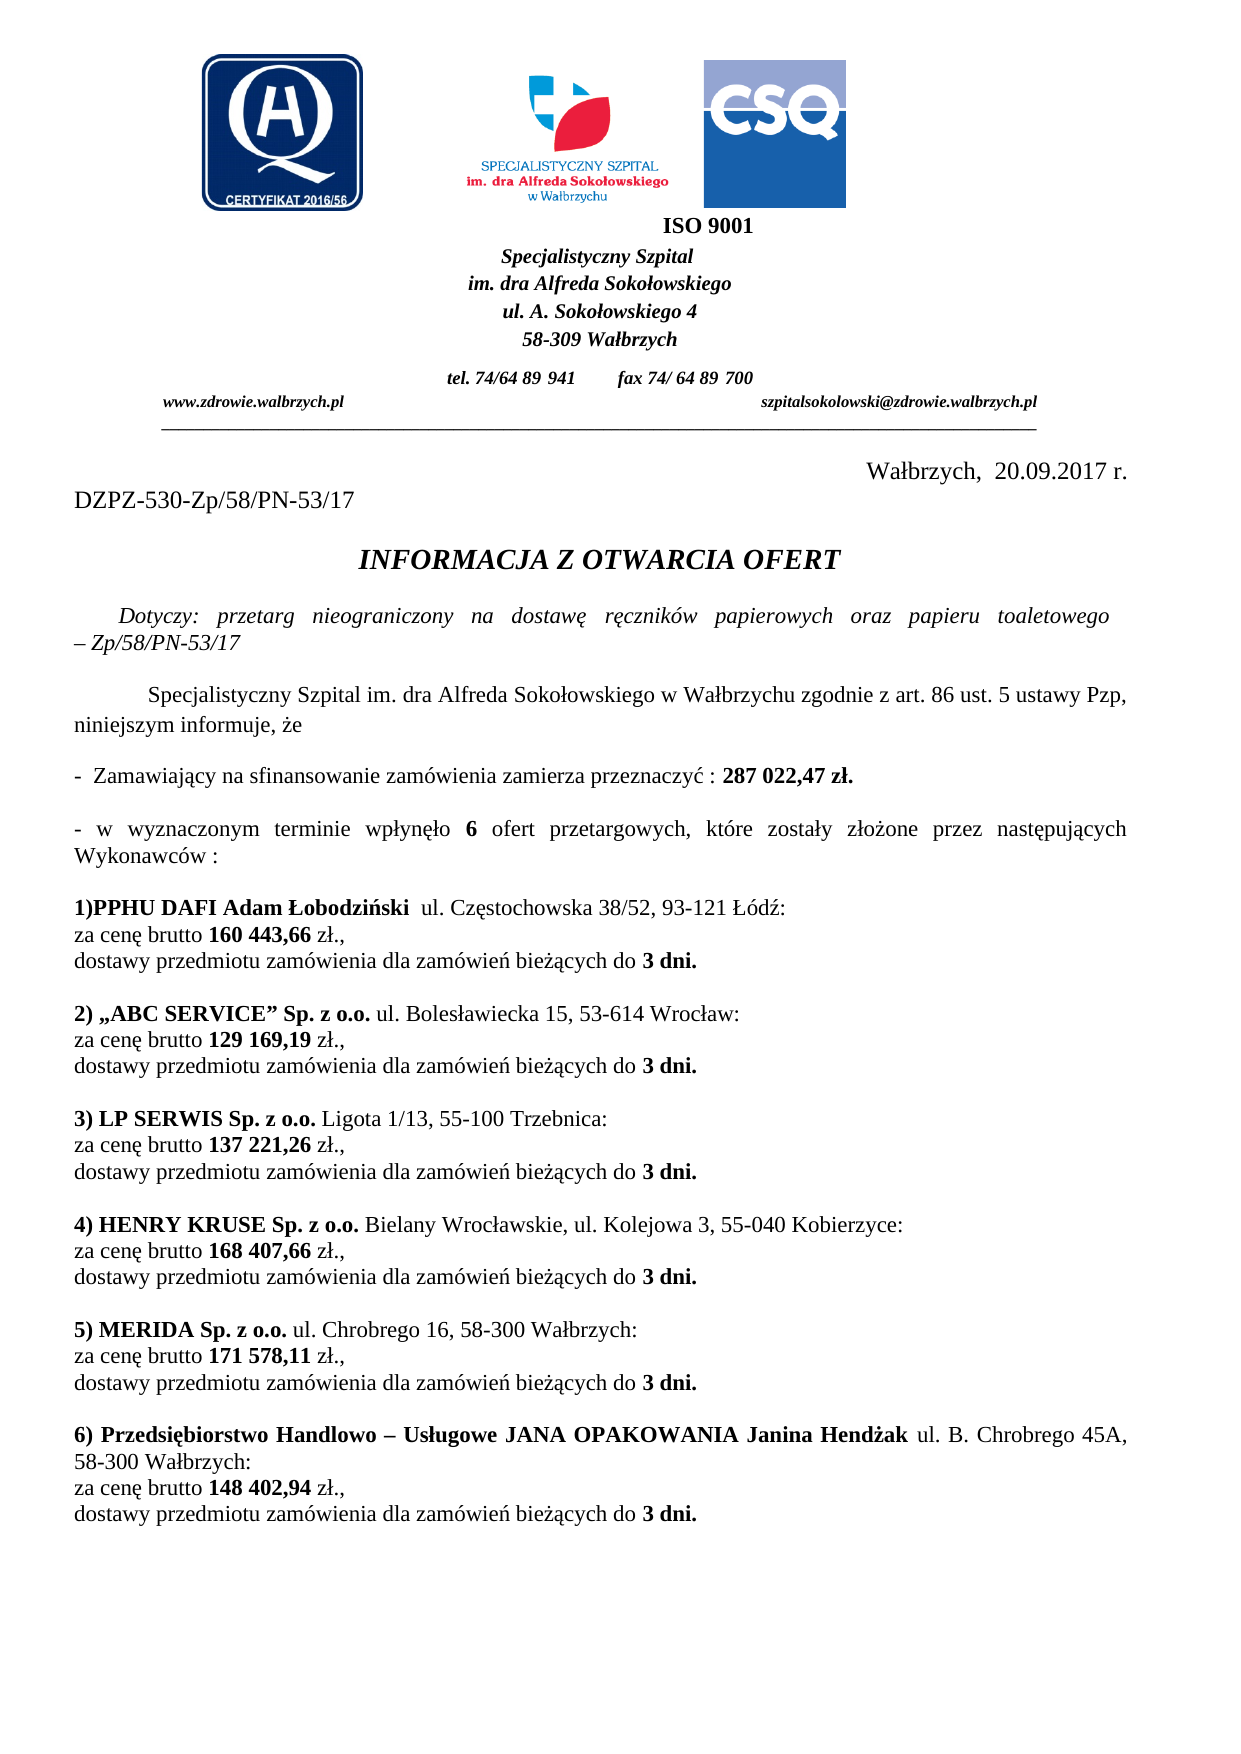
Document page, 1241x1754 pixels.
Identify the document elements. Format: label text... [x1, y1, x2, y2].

text Specjalistyczny Szpital im. dra Alfreda Sokołowskiego [74, 244, 1128, 295]
text 58-309 Wałbrzych [74, 326, 1128, 351]
text - w wyznaczonym terminie wpłynęło 6 ofert przetargowych, które zostały złożone przez następujących Wykonawców : [74, 815, 1128, 868]
text 6) Przedsiębiorstwo Handlowo – Usługowe JANA OPAKOWANIA Janina Hendżak ul. B. Chrobrego 45A, 58-300 Wałbrzych: [74, 1421, 1128, 1474]
text dostawy przedmiotu zamówienia dla zamówień bieżących do 3 dni. [74, 1263, 1128, 1290]
picture [703, 60, 846, 208]
text Wałbrzych, 20.09.2017 r. [74, 456, 1128, 485]
text ul. A. Sokołowskiego 4 [74, 299, 1128, 323]
text - Zamawiający na sfinansowanie zamówienia zamierza przeznaczyć : 287 022,47 zł. [74, 763, 1128, 789]
text 1)PPHU DAFI Adam Łobodziński ul. Częstochowska 38/52, 93-121 Łódź: [74, 894, 1128, 921]
text 4) HENRY KRUSE Sp. z o.o. Bielany Wrocławskie, ul. Kolejowa 3, 55-040 Kobierzyce: [74, 1211, 1128, 1237]
text _________________________________________________________________________________________________________ [74, 413, 1128, 432]
picture [201, 54, 363, 60]
text dostawy przedmiotu zamówienia dla zamówień bieżących do 3 dni. [74, 947, 1128, 973]
text dostawy przedmiotu zamówienia dla zamówień bieżących do 3 dni. [74, 1158, 1128, 1184]
text za cenę brutto 168 407,66 zł., [74, 1237, 1128, 1263]
text za cenę brutto 160 443,66 zł., [74, 921, 1128, 947]
text 5) MERIDA Sp. z o.o. ul. Chrobrego 16, 58-300 Wałbrzych: [74, 1316, 1128, 1342]
picture [452, 67, 676, 211]
text Specjalistyczny Szpital im. dra Alfreda Sokołowskiego w Wałbrzychu zgodnie z art. 86 ust. 5 ustawy Pzp, niniejszym informuje, że [74, 681, 1128, 738]
text 3) LP SERWIS Sp. z o.o. Ligota 1/13, 55-100 Trzebnica: [74, 1105, 1128, 1132]
text 2) „ABC SERVICE” Sp. z o.o. ul. Bolesławiecka 15, 53-614 Wrocław: [74, 1000, 1128, 1026]
text INFORMACJA Z OTWARCIA OFERT [74, 542, 1128, 576]
text dostawy przedmiotu zamówienia dla zamówień bieżących do 3 dni. [74, 1369, 1128, 1395]
text za cenę brutto 148 402,94 zł., [74, 1474, 1128, 1501]
text www.zdrowie.walbrzych.pl szpitalsokolowski@zdrowie.walbrzych.pl [74, 391, 1128, 411]
text za cenę brutto 171 578,11 zł., [74, 1342, 1128, 1369]
text za cenę brutto 129 169,19 zł., [74, 1026, 1128, 1052]
text DZPZ-530-Zp/58/PN-53/17 [74, 485, 1128, 514]
text tel. 74/64 89 941 fax 74/ 64 89 700 [74, 367, 1128, 388]
text dostawy przedmiotu zamówienia dla zamówień bieżących do 3 dni. [74, 1052, 1128, 1079]
text dostawy przedmiotu zamówienia dla zamówień bieżących do 3 dni. [74, 1501, 1128, 1527]
text Dotyczy: przetarg nieograniczony na dostawę ręczników papierowych oraz papieru toaletowego – Zp/58/PN-53/17 [74, 602, 1128, 655]
text za cenę brutto 137 221,26 zł., [74, 1132, 1128, 1158]
